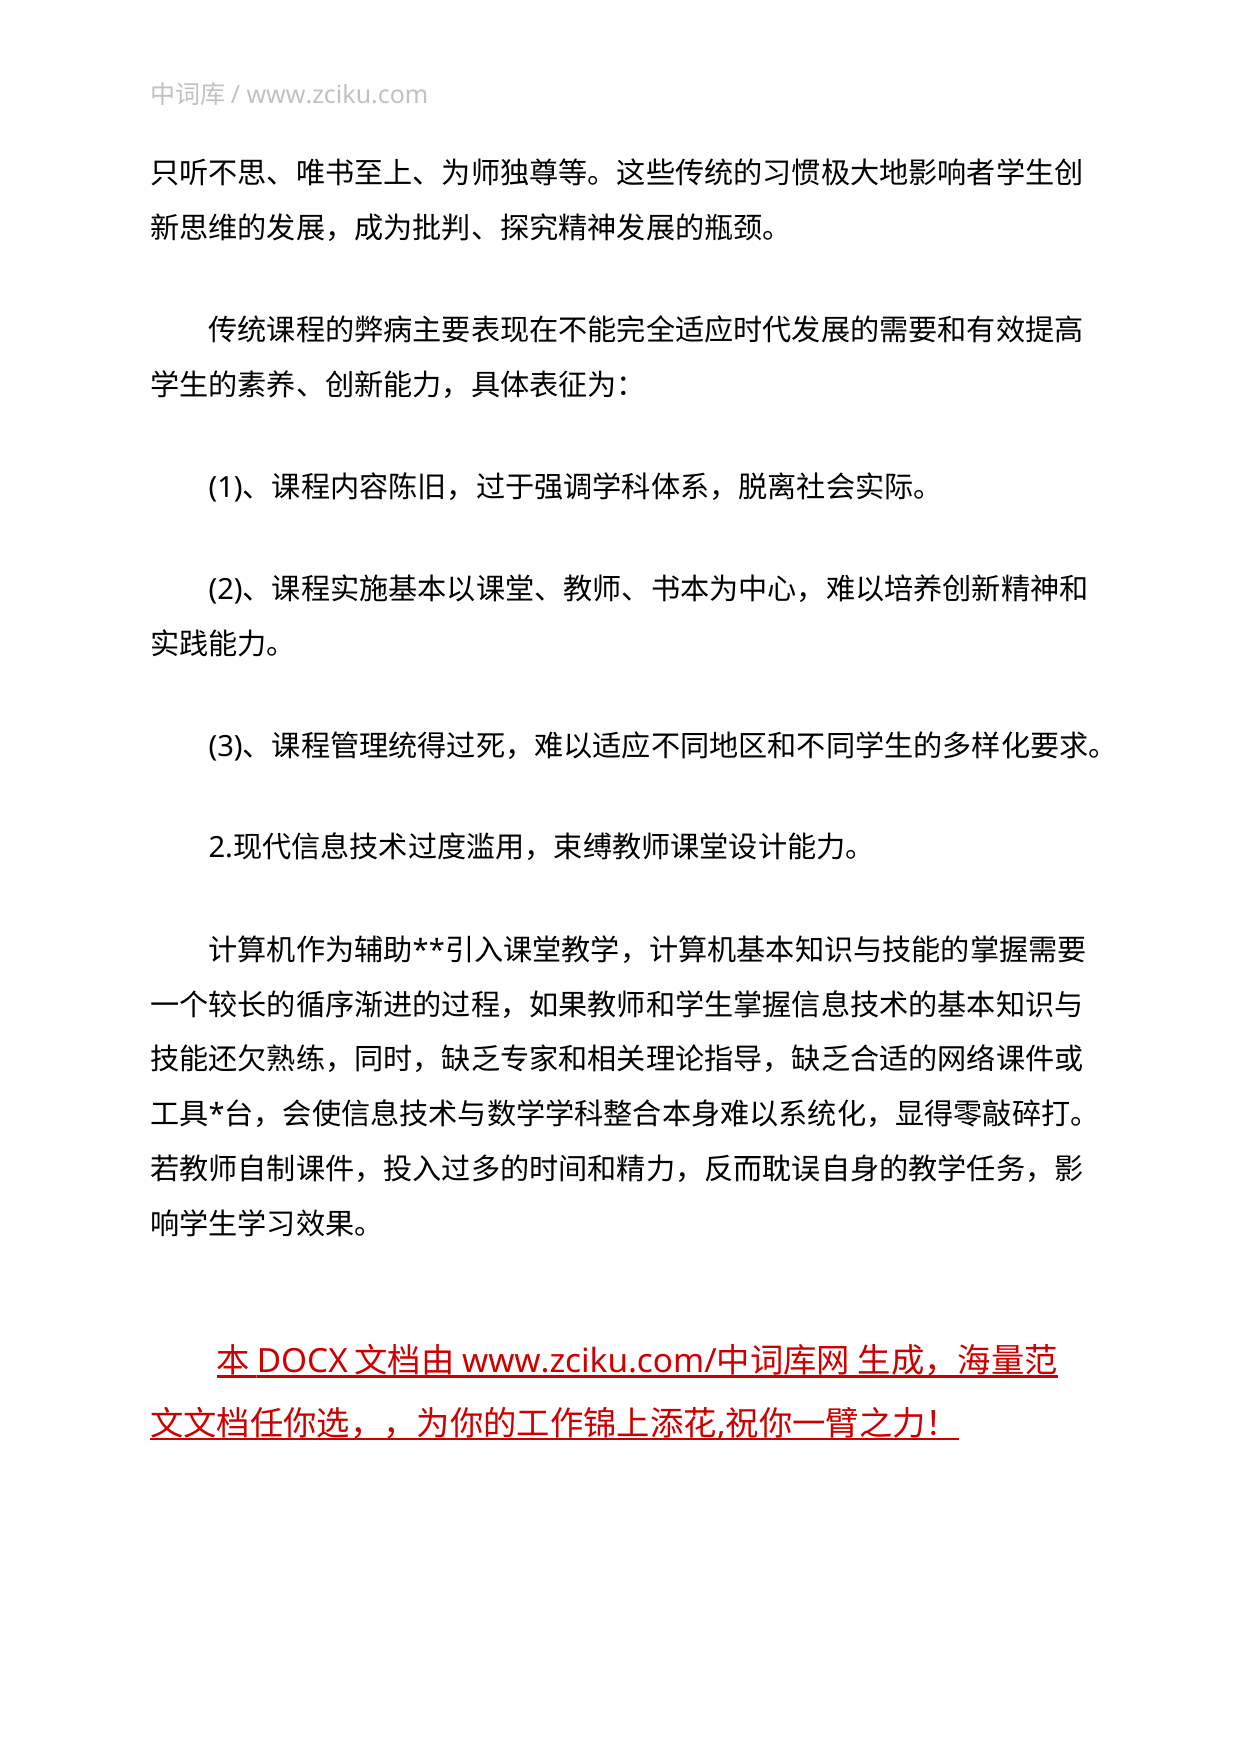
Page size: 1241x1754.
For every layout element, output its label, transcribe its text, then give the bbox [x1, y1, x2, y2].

text 本DOCX文档由 www.zciku.com/中词库网 生成，海量范文文档任你选，，为你的工作锦上添花,祝你一臂之力！ [150, 1334, 1090, 1445]
text 传统课程的弊病主要表现在不能完全适应时代发展的需要和有效提高学生的素养、创新能力，具体表征为： [150, 307, 1090, 404]
text (1)、课程内容陈旧，过于强调学科体系，脱离社会实际。 [150, 463, 1090, 506]
text (2)、课程实施基本以课堂、教师、书本为中心，难以培养创新精神和实践能力。 [150, 565, 1090, 663]
text 2.现代信息技术过度滥用，束缚教师课堂设计能力。 [150, 824, 1090, 866]
text 计算机作为辅助**引入课堂教学，计算机基本知识与技能的掌握需要一个较长的循序渐进的过程，如果教师和学生掌握信息技术的基本知识与技能还欠熟练，同时，缺乏专家和相关理论指导，缺乏合适的网络课件或工具*台，会使信息技术与数学学科整合本身难以系统化，显得零敲碎打。若教师自制课件，投入过多的时间和精力，反而耽误自身的教学任务，影响学生学习效果。 [150, 926, 1090, 1243]
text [150, 150, 1090, 247]
text (3)、课程管理统得过死，难以适应不同地区和不同学生的多样化要求。 [150, 722, 1090, 764]
